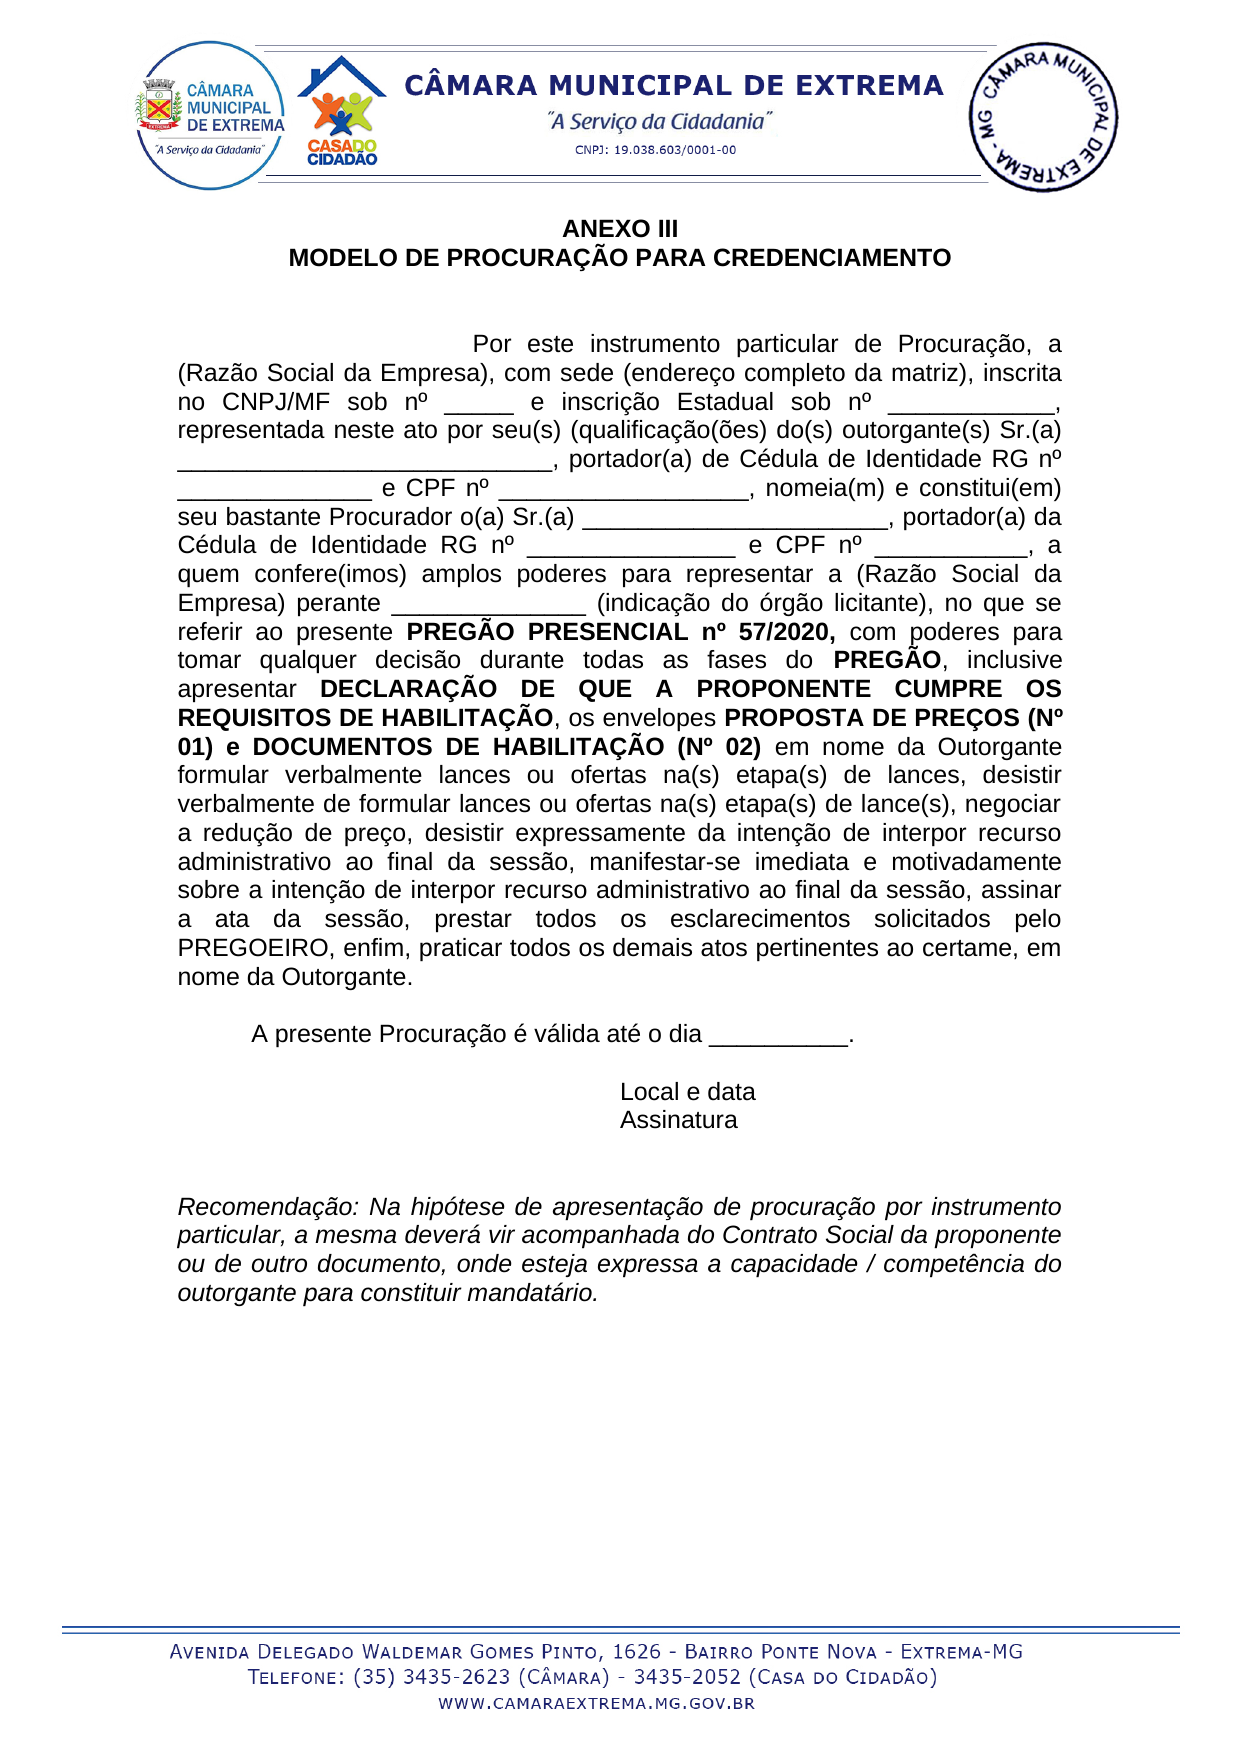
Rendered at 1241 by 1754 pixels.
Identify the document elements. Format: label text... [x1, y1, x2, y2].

text A presente Procuração é válida até o dia __________. [177, 1019, 1063, 1048]
picture [46, 1615, 1194, 1724]
text MODELO DE PROCURAÇÃO PARA CREDENCIAMENTO [177, 243, 1063, 271]
text Local e data [177, 1076, 1063, 1105]
text Assinatura [177, 1105, 1063, 1134]
text Por este instrumento particular de Procuração, a (Razão Social da Empresa), com sede (endereço completo da matriz), inscrita no CNPJ/MF sob nº _____ e inscrição Estadual sob nº ____________, representada neste ato por seu(s) (qualificação(ões) do(s) outorgante(s) Sr.(a) ___________________________, portador(a) de Cédula de Identidade RG nº ______________ e CPF nº __________________, nomeia(m) e constitui(em) seu bastante Procurador o(a) Sr.(a) ______________________, portador(a) da Cédula de Identidade RG nº _______________ e CPF nº ___________, a quem confere(imos) amplos poderes para representar a (Razão Social da Empresa) perante ______________ (indicação do órgão licitante), no que se referir ao presente PREGÃO PRESENCIAL nº 57/2020, com poderes para tomar qualquer decisão durante todas as fases do PREGÃO, inclusive apresentar DECLARAÇÃO DE QUE A PROPONENTE CUMPRE OS REQUISITOS DE HABILITAÇÃO, os envelopes PROPOSTA DE PREÇOS (Nº 01) e DOCUMENTOS DE HABILITAÇÃO (Nº 02) em nome da Outorgante formular verbalmente lances ou ofertas na(s) etapa(s) de lances, desistir verbalmente de formular lances ou ofertas na(s) etapa(s) de lance(s), negociar a redução de preço, desistir expressamente da intenção de interpor recurso administrativo ao final da sessão, manifestar-se imediata e motivadamente sobre a intenção de interpor recurso administrativo ao final da sessão, assinar a ata da sessão, prestar todos os esclarecimentos solicitados pelo PREGOEIRO, enfim, praticar todos os demais atos pertinentes ao certame, em nome da Outorgante. [177, 329, 1063, 990]
text ANEXO III [177, 214, 1063, 243]
text Recomendação: Na hipótese de apresentação de procuração por instrumento particular, a mesma deverá vir acompanhada do Contrato Social da proponente ou de outro documento, onde esteja expressa a capacidade / competência do outorgante para constituir mandatário. [177, 1191, 1063, 1306]
picture [124, 30, 1123, 221]
